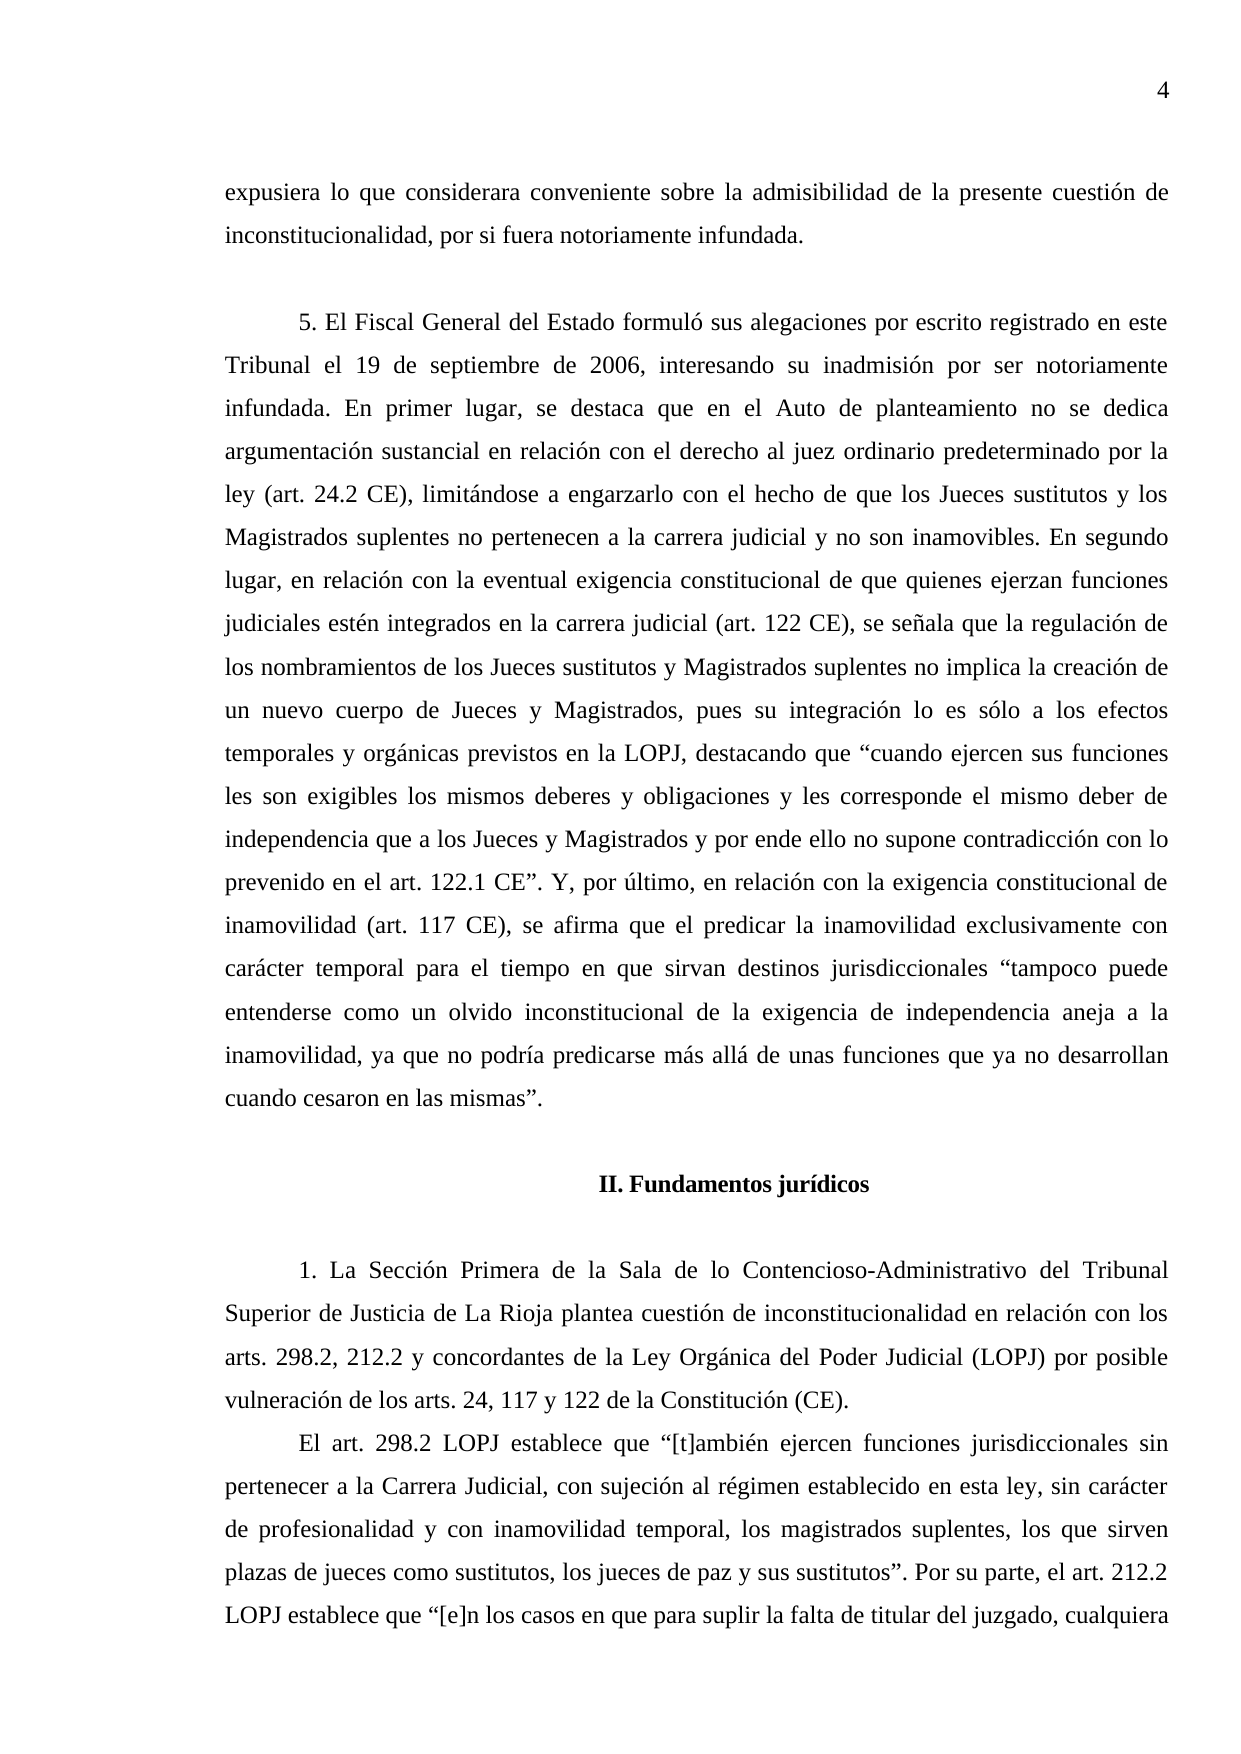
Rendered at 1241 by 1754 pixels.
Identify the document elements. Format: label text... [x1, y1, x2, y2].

text 5. El Fiscal General del Estado formuló sus alegaciones por escrito registrado en este Tribunal el 19 de septiembre de 2006, interesando su inadmisión por ser notoriamente infundada. En primer lugar, se destaca que en el Auto de planteamiento no se dedica argumentación sustancial en relación con el derecho al juez ordinario predeterminado por la ley (art. 24.2 CE), limitándose a engarzarlo con el hecho de que los Jueces sustitutos y los Magistrados suplentes no pertenecen a la carrera judicial y no son inamovibles. En segundo lugar, en relación con la eventual exigencia constitucional de que quienes ejerzan funciones judiciales estén integrados en la carrera judicial (art. 122 CE), se señala que la regulación de los nombramientos de los Jueces sustitutos y Magistrados suplentes no implica la creación de un nuevo cuerpo de Jueces y Magistrados, pues su integración lo es sólo a los efectos temporales y orgánicas previstos en la LOPJ, destacando que “cuando ejercen sus funciones les son exigibles los mismos deberes y obligaciones y les corresponde el mismo deber de independencia que a los Jueces y Magistrados y por ende ello no supone contradicción con lo prevenido en el art. 122.1 CE”. Y, por último, en relación con la exigencia constitucional de inamovilidad (art. 117 CE), se afirma que el predicar la inamovilidad exclusivamente con carácter temporal para el tiempo en que sirvan destinos jurisdiccionales “tampoco puede entenderse como un olvido inconstitucional de la exigencia de independencia aneja a la inamovilidad, ya que no podría predicarse más allá de unas funciones que ya no desarrollan cuando cesaron en las mismas”. [224, 307, 1169, 1112]
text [224, 1428, 1169, 1629]
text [224, 177, 1169, 249]
text 1. La Sección Primera de la Sala de lo Contencioso-Administrativo del Tribunal Superior de Justicia de La Rioja plantea cuestión de inconstitucionalidad en relación con los arts. 298.2, 212.2 y concordantes de la Ley Orgánica del Poder Judicial (LOPJ) por posible vulneración de los arts. 24, 117 y 122 de la Constitución (CE). [224, 1255, 1169, 1413]
subtitle II. Fundamentos jurídicos [224, 1169, 1169, 1198]
